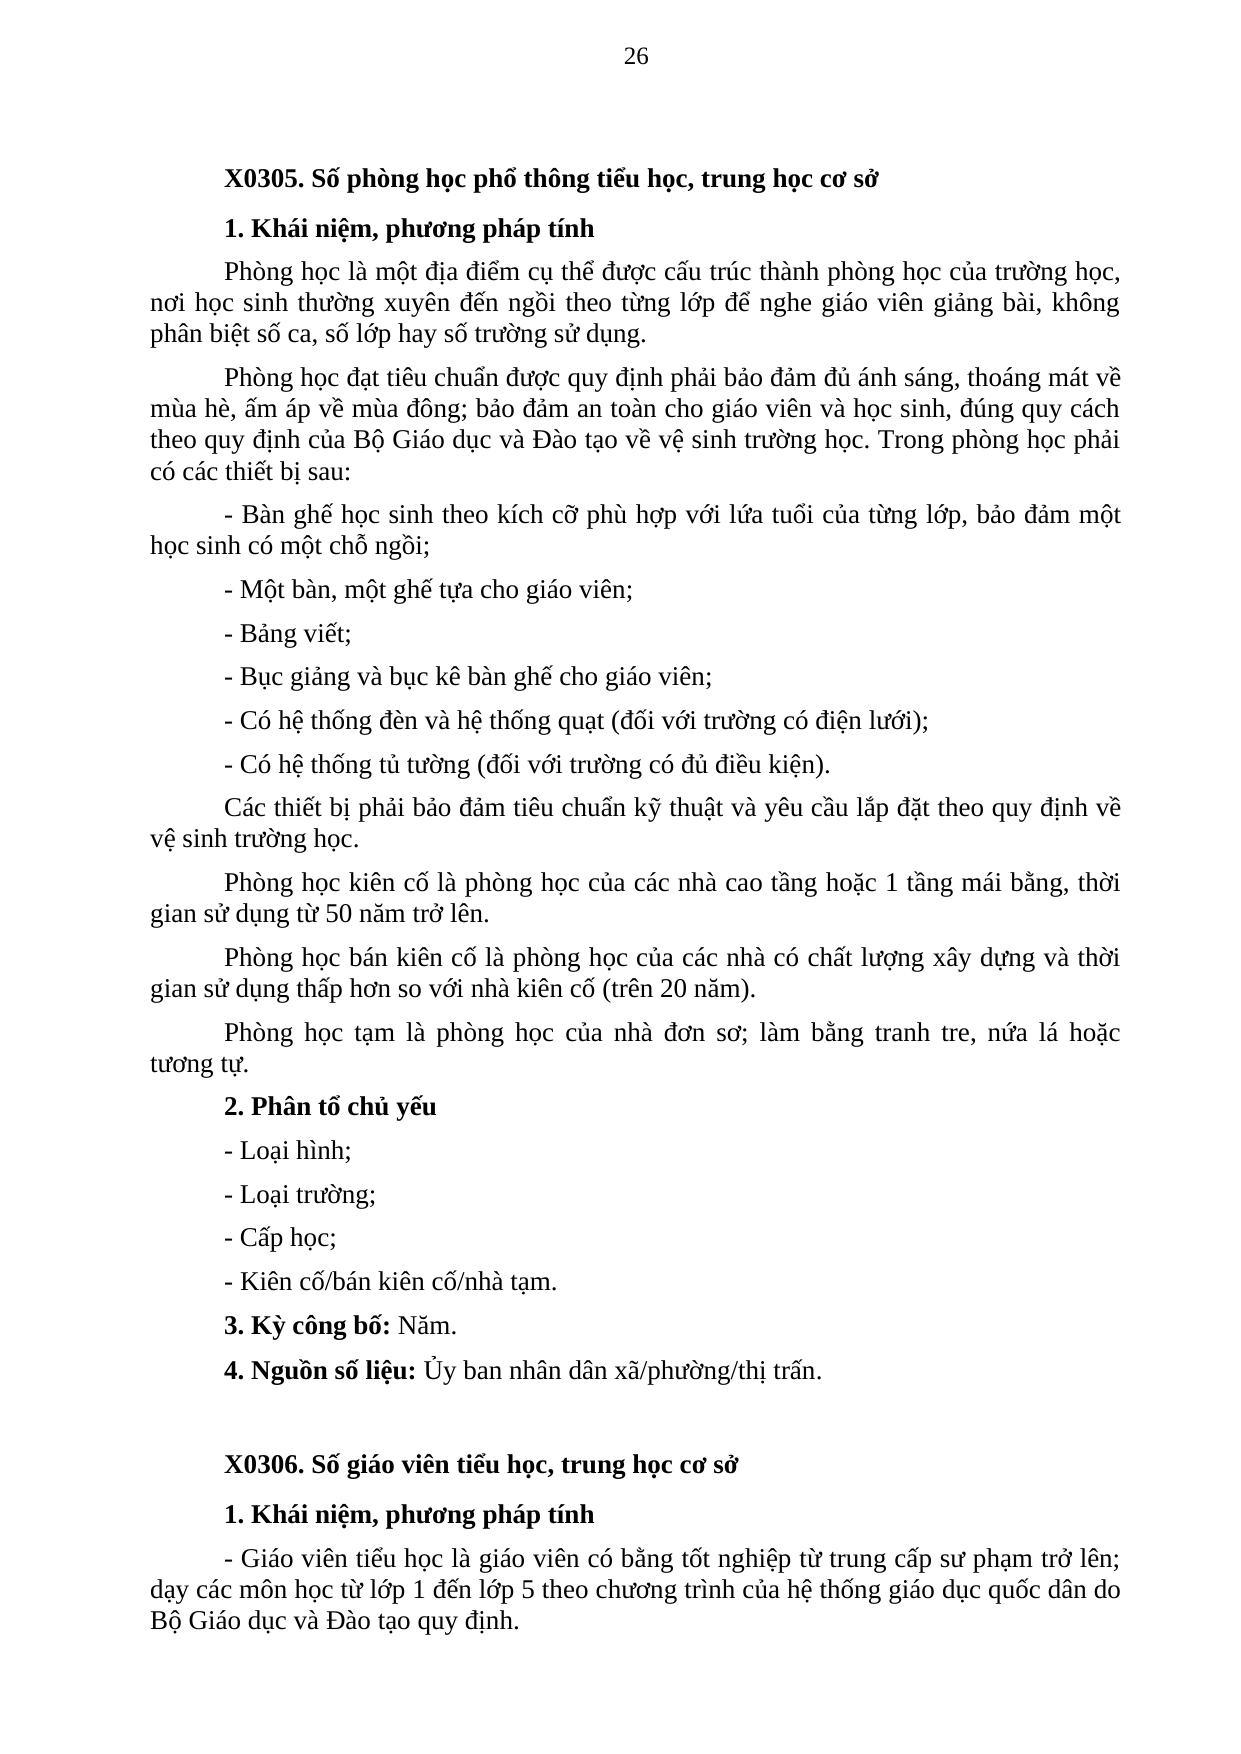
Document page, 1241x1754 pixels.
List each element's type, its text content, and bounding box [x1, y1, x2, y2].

text - Một bàn, một ghế tựa cho giáo viên; [150, 573, 1122, 604]
text - Cấp học; [150, 1221, 1122, 1253]
text - Có hệ thống tủ tường (đối với trường có đủ điều kiện). [150, 748, 1122, 779]
text - Bảng viết; [150, 617, 1122, 648]
text - Loại hình; [150, 1134, 1122, 1165]
text - Có hệ thống đèn và hệ thống quạt (đối với trường có điện lưới); [150, 704, 1122, 735]
text - Kiên cố/bán kiên cố/nhà tạm. [150, 1265, 1122, 1296]
text 1. Khái niệm, phương pháp tính [150, 212, 1122, 243]
text Phòng học bán kiên cố là phòng học của các nhà có chất lượng xây dựng và thời gian sử dụng thấp hơn so với nhà kiên cố (trên 20 năm). [150, 941, 1122, 1003]
text 4. Nguồn số liệu: Ủy ban nhân dân xã/phường/thị trấn. [150, 1352, 1122, 1386]
text 3. Kỳ công bố: Năm. [150, 1309, 1122, 1340]
text 1. Khái niệm, phương pháp tính [150, 1498, 1122, 1529]
text Phòng học đạt tiêu chuẩn được quy định phải bảo đảm đủ ánh sáng, thoáng mát về mùa hè, ấm áp về mùa đông; bảo đảm an toàn cho giáo viên và học sinh, đúng quy cách theo quy định của Bộ Giáo dục và Đào tạo về vệ sinh trường học. Trong phòng học phải có các thiết bị sau: [150, 361, 1122, 486]
text - Giáo viên tiểu học là giáo viên có bằng tốt nghiệp từ trung cấp sư phạm trở lên; dạy các môn học từ lớp 1 đến lớp 5 theo chương trình của hệ thống giáo dục quốc dân do Bộ Giáo dục và Đào tạo quy định. [150, 1542, 1122, 1636]
text 2. Phân tổ chủ yếu [150, 1091, 1122, 1122]
text Phòng học tạm là phòng học của nhà đơn sơ; làm bằng tranh tre, nứa lá hoặc tương tự. [150, 1016, 1122, 1078]
text Phòng học kiên cố là phòng học của các nhà cao tầng hoặc 1 tầng mái bằng, thời gian sử dụng từ 50 năm trở lên. [150, 866, 1122, 928]
text - Bục giảng và bục kê bàn ghế cho giáo viên; [150, 660, 1122, 692]
text Các thiết bị phải bảo đảm tiêu chuẩn kỹ thuật và yêu cầu lắp đặt theo quy định về vệ sinh trường học. [150, 791, 1122, 854]
text X0305. Số phòng học phổ thông tiểu học, trung học cơ sở [150, 162, 1122, 193]
text Phòng học là một địa điểm cụ thể được cấu trúc thành phòng học của trường học, nơi học sinh thường xuyên đến ngồi theo từng lớp để nghe giáo viên giảng bài, không phân biệt số ca, số lớp hay số trường sử dụng. [150, 255, 1122, 349]
text - Loại trường; [150, 1178, 1122, 1209]
text - Bàn ghế học sinh theo kích cỡ phù hợp với lứa tuổi của từng lớp, bảo đảm một học sinh có một chỗ ngồi; [150, 498, 1122, 561]
text X0306. Số giáo viên tiểu học, trung học cơ sở [150, 1449, 1122, 1480]
